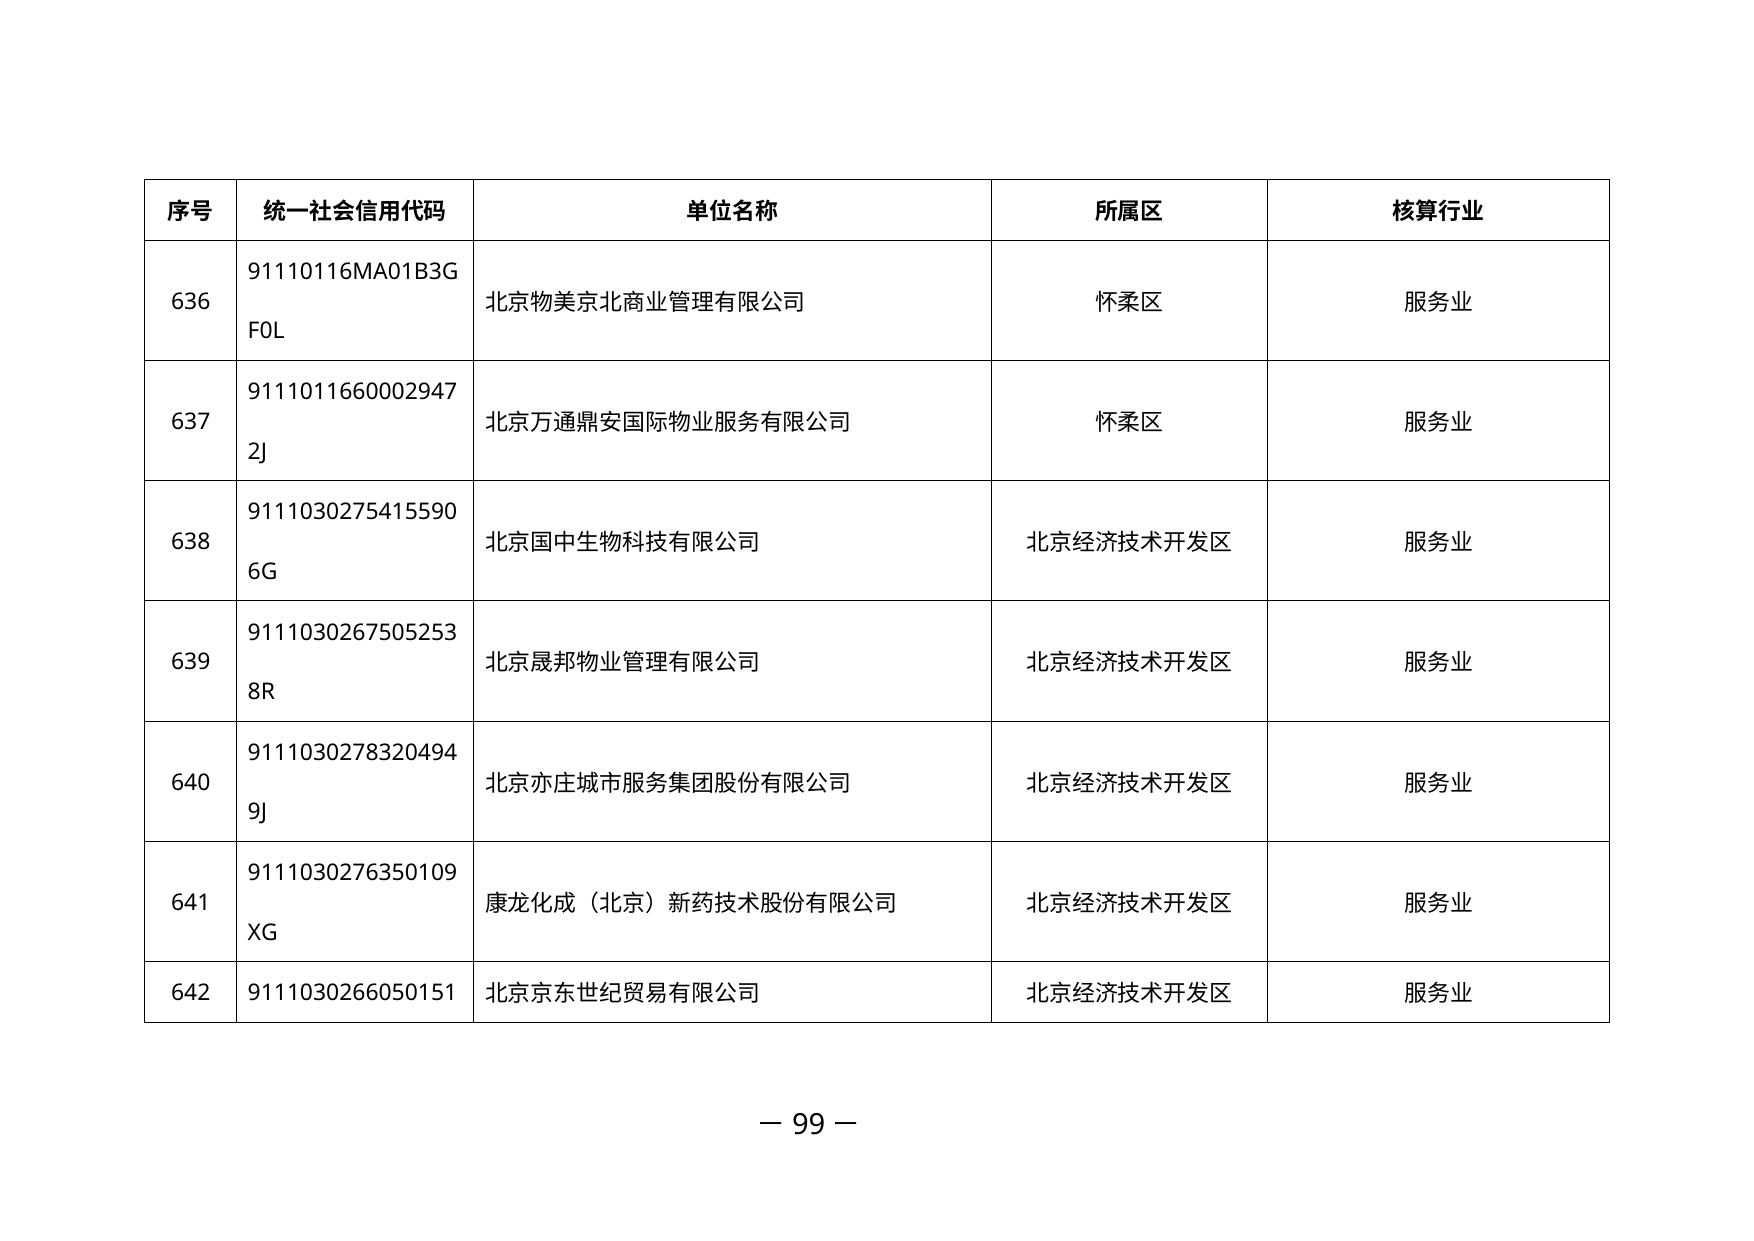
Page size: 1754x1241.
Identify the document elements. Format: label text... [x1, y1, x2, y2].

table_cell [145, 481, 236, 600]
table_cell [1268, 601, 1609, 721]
table_header 核算行业 [1268, 180, 1609, 240]
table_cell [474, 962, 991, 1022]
table_header 统一社会信用代码 [237, 180, 473, 240]
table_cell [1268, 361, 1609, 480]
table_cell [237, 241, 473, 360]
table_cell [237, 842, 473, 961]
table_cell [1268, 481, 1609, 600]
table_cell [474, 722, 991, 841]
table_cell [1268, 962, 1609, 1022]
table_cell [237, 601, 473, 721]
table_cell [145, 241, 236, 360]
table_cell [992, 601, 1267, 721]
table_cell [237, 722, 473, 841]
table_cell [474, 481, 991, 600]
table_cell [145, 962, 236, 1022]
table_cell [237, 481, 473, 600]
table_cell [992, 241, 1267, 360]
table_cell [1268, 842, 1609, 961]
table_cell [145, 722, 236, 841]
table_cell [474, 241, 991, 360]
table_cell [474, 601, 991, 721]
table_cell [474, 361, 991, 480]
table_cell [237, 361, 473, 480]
table_header 序号 [145, 180, 236, 240]
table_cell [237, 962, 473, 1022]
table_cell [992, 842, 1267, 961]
table_header 所属区 [992, 180, 1267, 240]
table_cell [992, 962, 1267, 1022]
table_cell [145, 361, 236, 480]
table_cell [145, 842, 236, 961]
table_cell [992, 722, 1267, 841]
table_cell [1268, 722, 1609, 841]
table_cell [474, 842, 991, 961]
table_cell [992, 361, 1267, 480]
table_header 单位名称 [474, 180, 991, 240]
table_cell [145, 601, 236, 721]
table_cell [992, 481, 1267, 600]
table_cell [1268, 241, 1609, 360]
